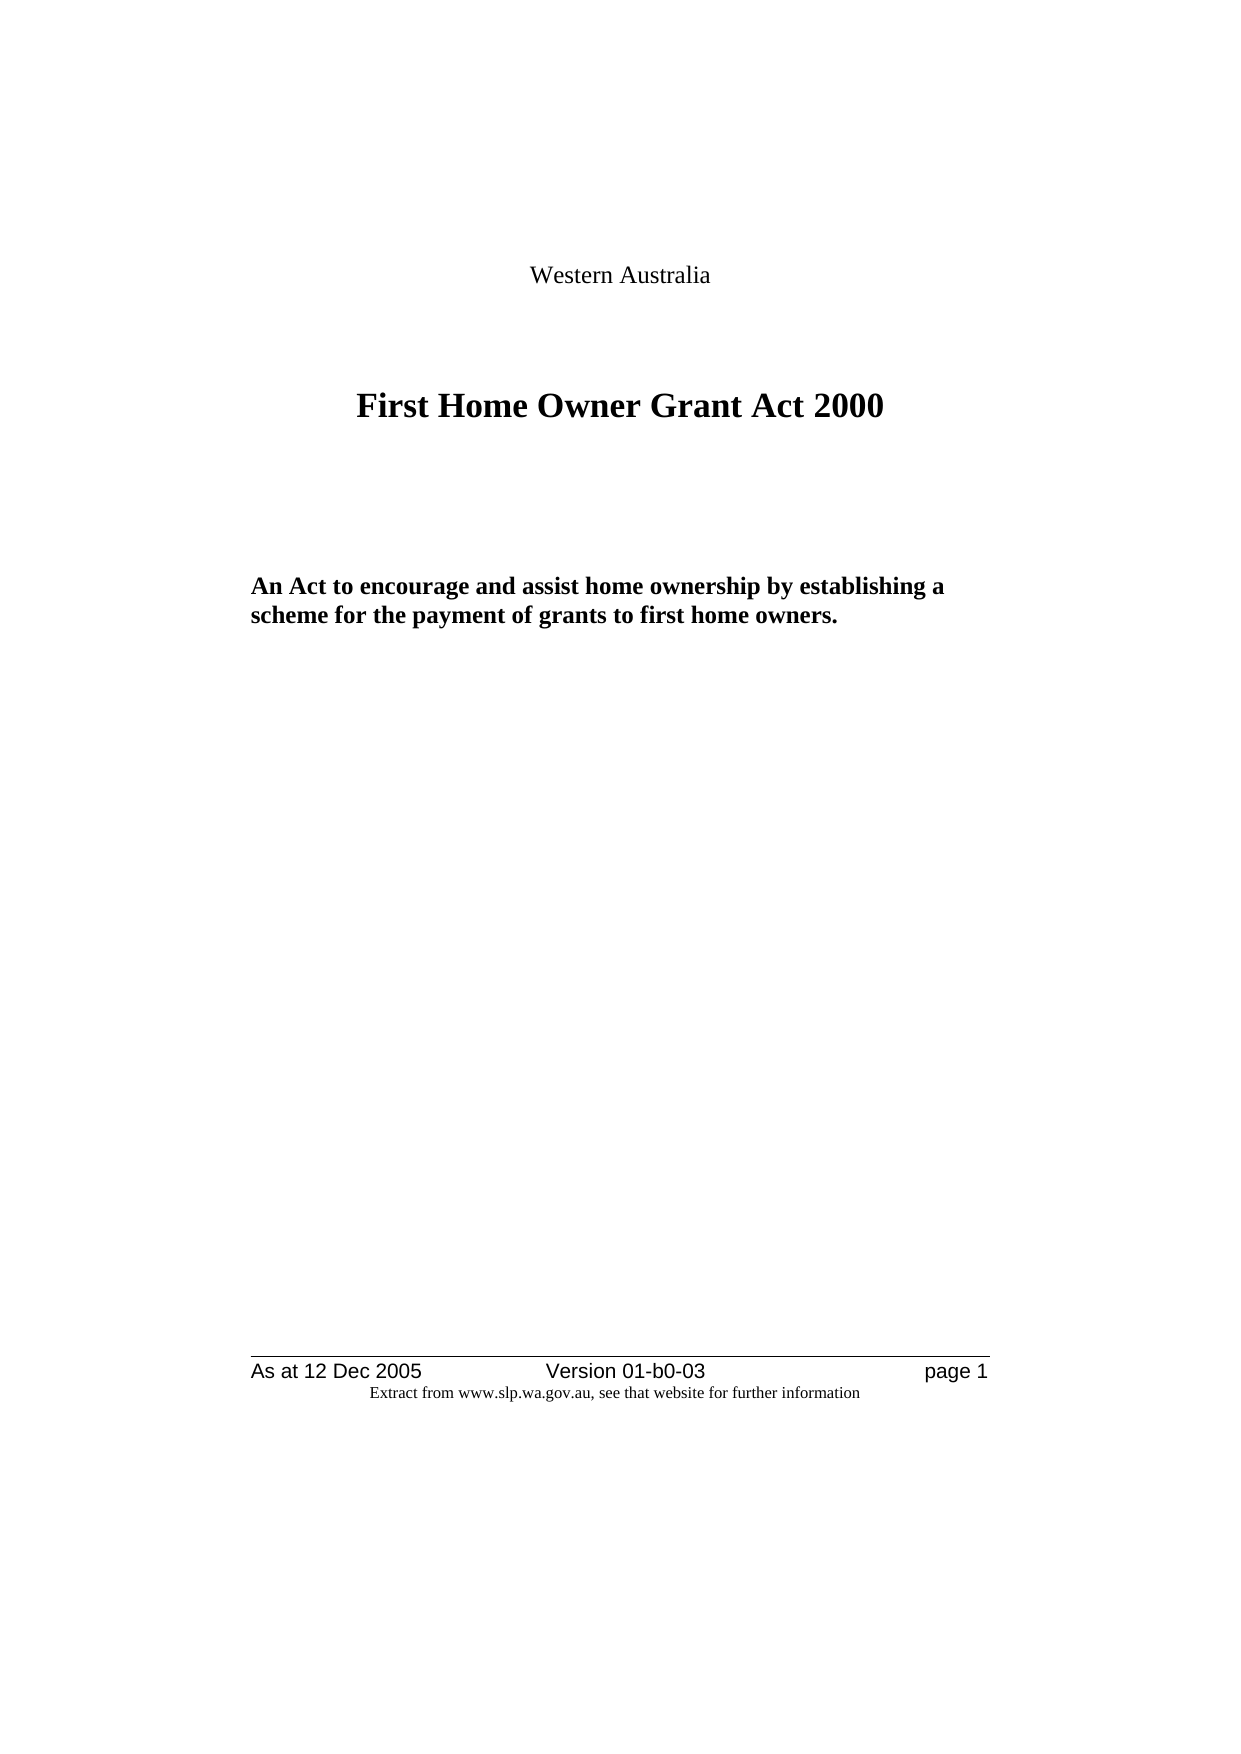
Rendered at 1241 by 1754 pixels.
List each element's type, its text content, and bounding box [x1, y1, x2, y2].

text Western Australia [251, 260, 990, 289]
text First Home Owner Grant Act 2000 [251, 384, 990, 425]
title An Act to encourage and assist home ownership by establishing a scheme for the payment of grants to first home owners. [251, 571, 990, 629]
